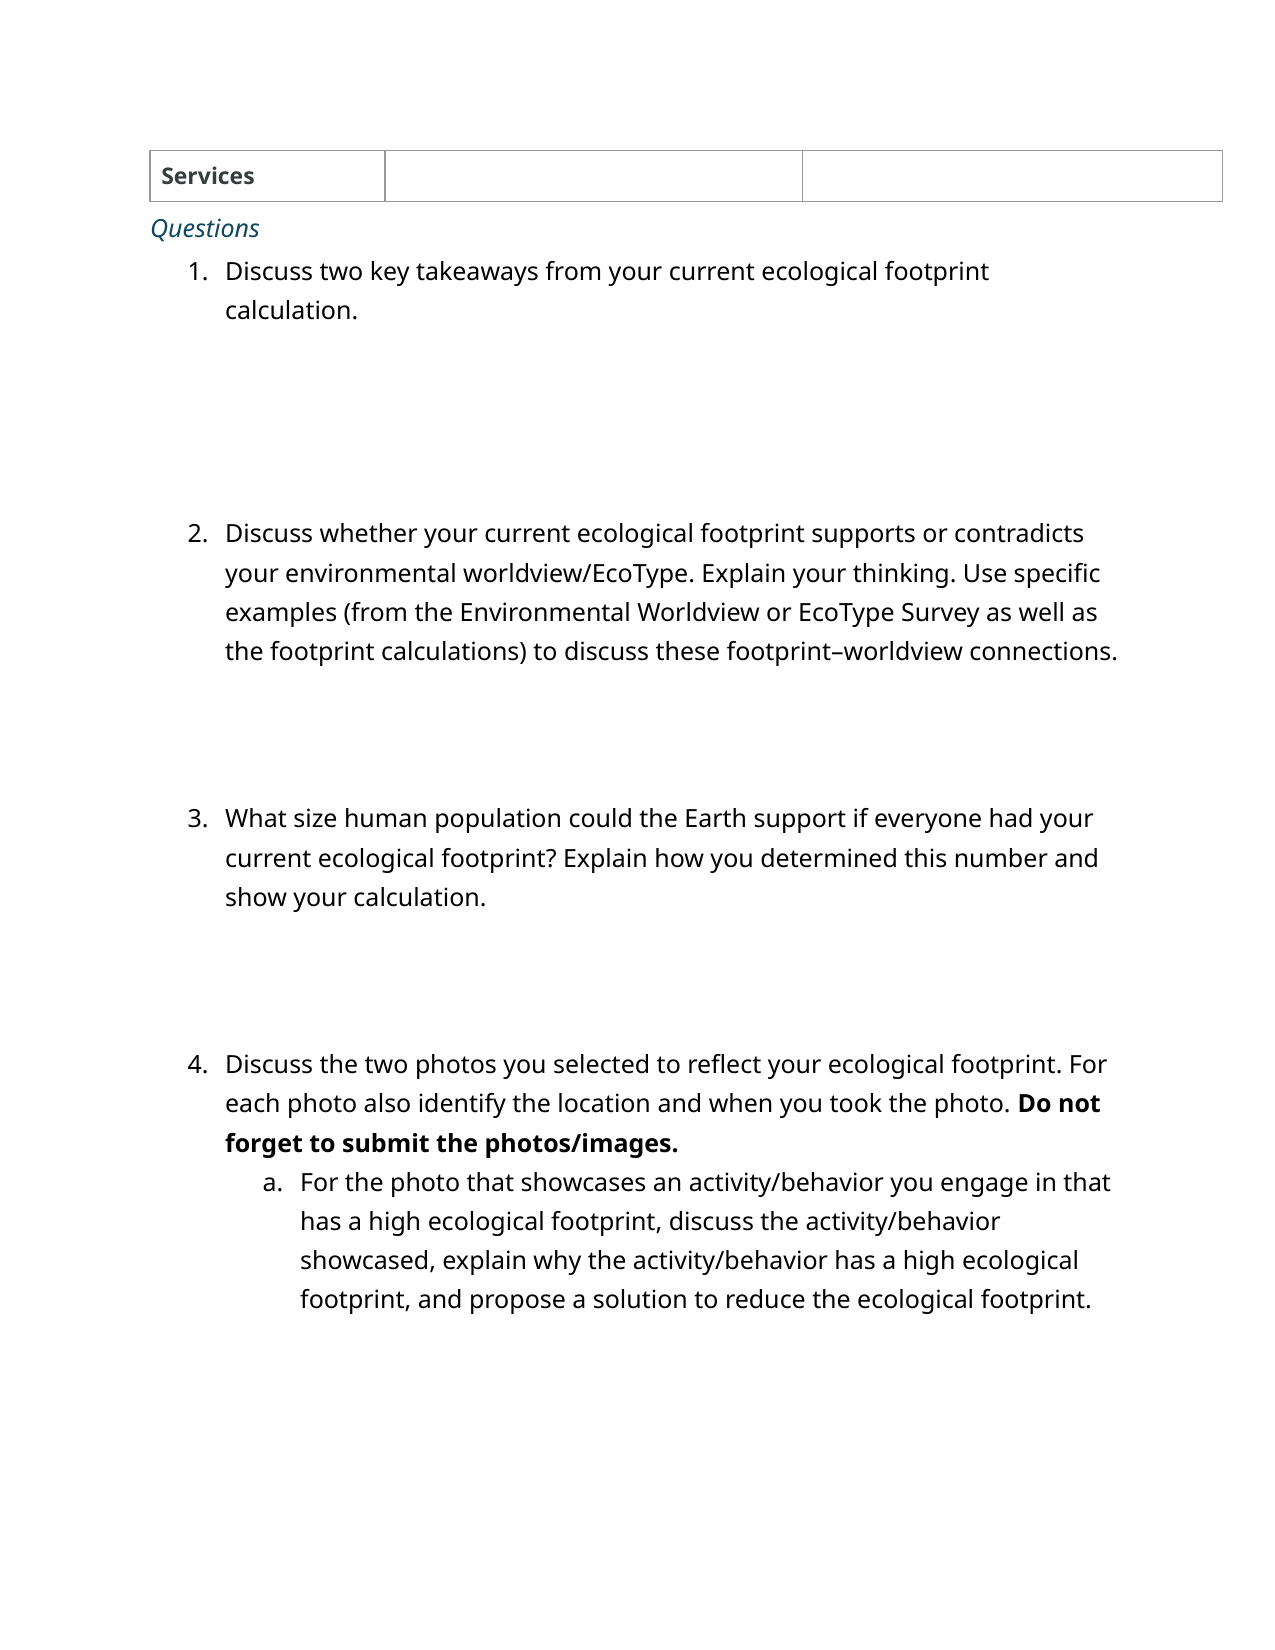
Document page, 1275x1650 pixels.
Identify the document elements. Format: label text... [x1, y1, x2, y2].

list What size human population could the Earth support if everyone had your current ecological footprint? Explain how you determined this number and show your calculation. [187, 801, 1125, 913]
list For the photo that showcases an activity/behavior you engage in that has a high ecological footprint, discuss the activity/behavior showcased, explain why the activity/behavior has a high ecological footprint, and propose a solution to reduce the ecological footprint. [262, 1164, 1125, 1316]
list Discuss whether your current ecological footprint supports or contradicts your environmental worldview/EcoType. Explain your thinking. Use specific examples (from the Environmental Worldview or EcoType Survey as well as the footprint calculations) to discuss these footprint–worldview connections. [187, 516, 1125, 668]
list Discuss the two photos you selected to reflect your ecological footprint. For each photo also identify the location and when you took the photo. Do not forget to submit the photos/images. [187, 1047, 1125, 1159]
table_cell [386, 151, 802, 201]
list Discuss two key takeaways from your current ecological footprint calculation. [187, 254, 1125, 327]
subtitle Questions [150, 210, 1125, 244]
table_cell Services [151, 151, 384, 201]
table_cell [803, 151, 1222, 201]
